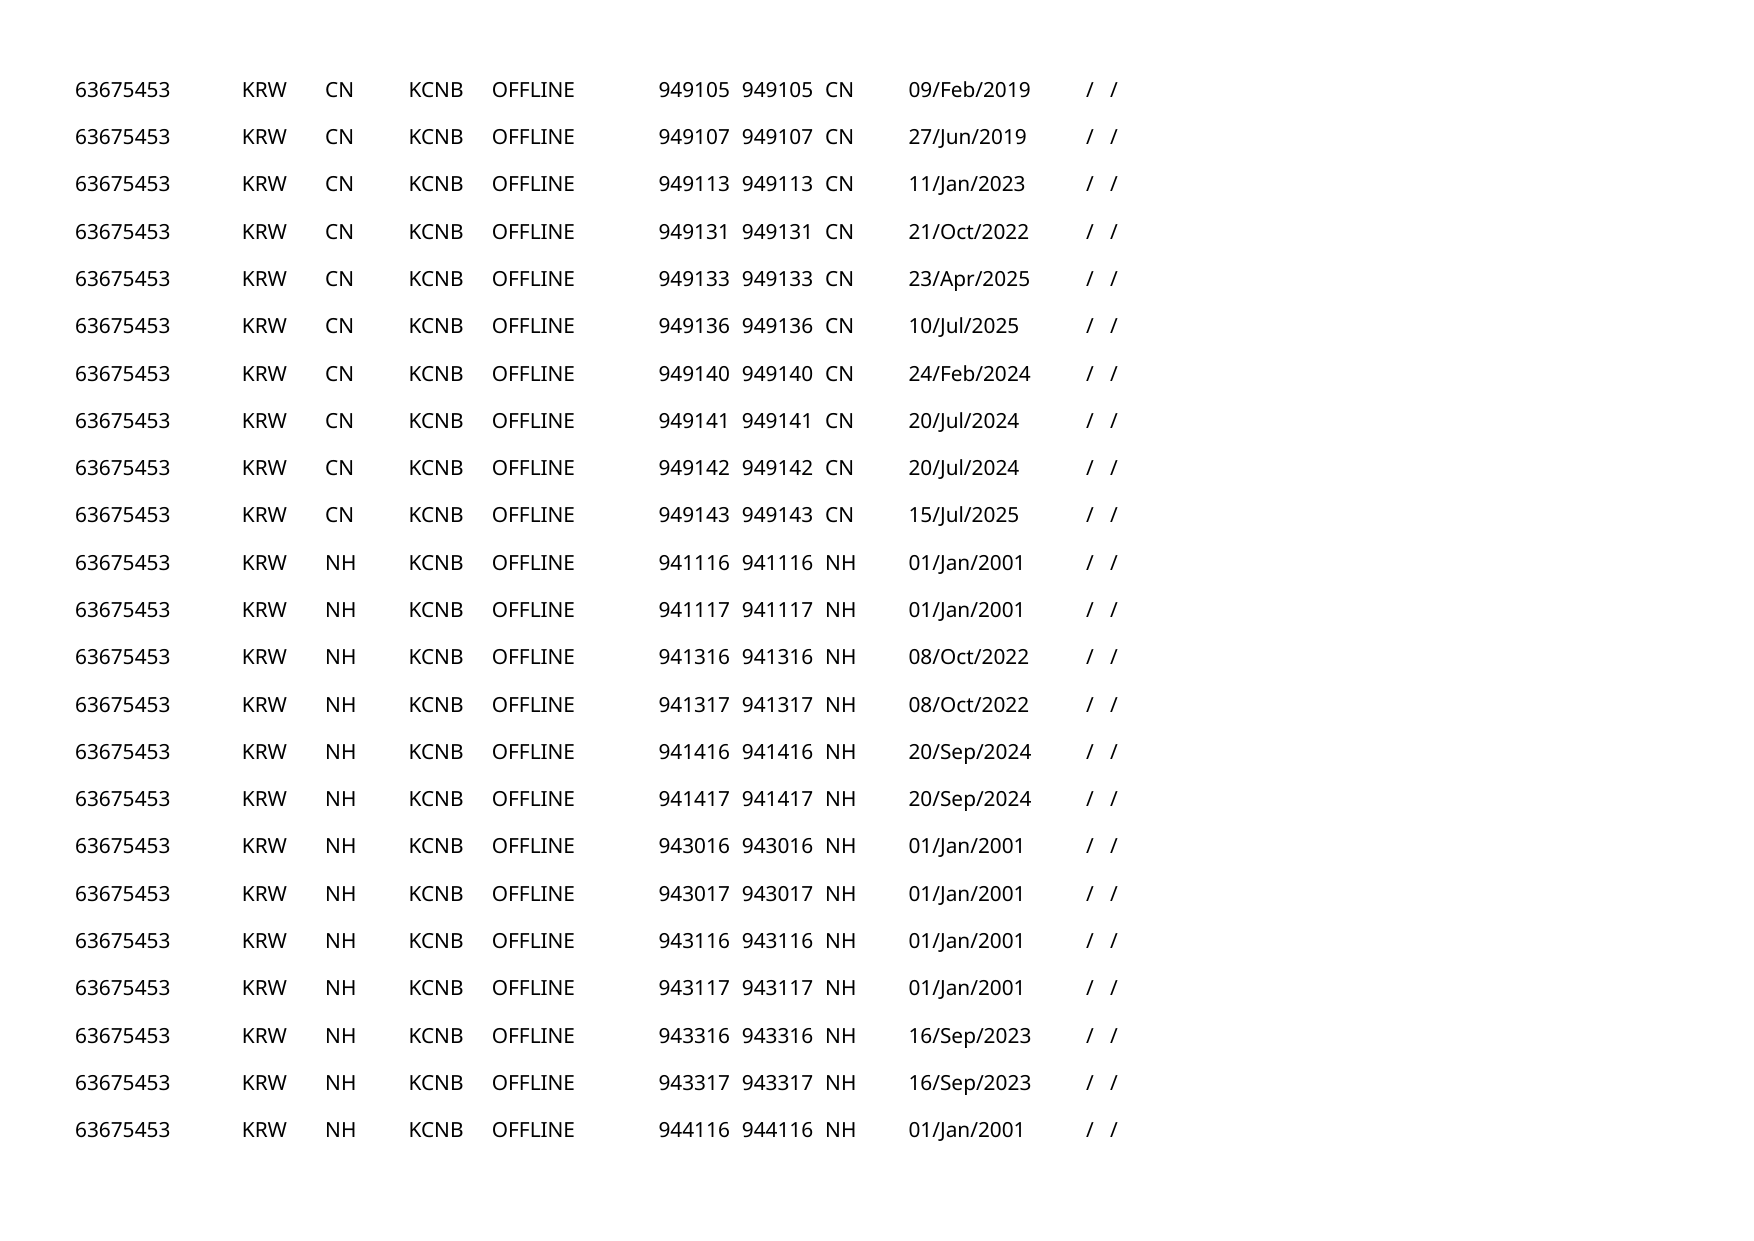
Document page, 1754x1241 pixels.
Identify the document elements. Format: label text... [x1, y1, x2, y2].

text 63675453 KRW CN KCNB OFFLINE 949141 949141 CN 20/Jul/2024 / / [75, 406, 1679, 434]
text 63675453 KRW CN KCNB OFFLINE 949105 949105 CN 09/Feb/2019 / / [75, 75, 1679, 103]
text 63675453 KRW CN KCNB OFFLINE 949140 949140 CN 24/Feb/2024 / / [75, 359, 1679, 387]
text 63675453 KRW CN KCNB OFFLINE 949143 949143 CN 15/Jul/2025 / / [75, 501, 1679, 529]
text 63675453 KRW CN KCNB OFFLINE 949107 949107 CN 27/Jun/2019 / / [75, 122, 1679, 151]
text 63675453 KRW NH KCNB OFFLINE 943117 943117 NH 01/Jan/2001 / / [75, 973, 1679, 1002]
text 63675453 KRW NH KCNB OFFLINE 941117 941117 NH 01/Jan/2001 / / [75, 595, 1679, 624]
text 63675453 KRW NH KCNB OFFLINE 943116 943116 NH 01/Jan/2001 / / [75, 926, 1679, 955]
text 63675453 KRW CN KCNB OFFLINE 949131 949131 CN 21/Oct/2022 / / [75, 217, 1679, 245]
text 63675453 KRW NH KCNB OFFLINE 943317 943317 NH 16/Sep/2023 / / [75, 1068, 1679, 1097]
text 63675453 KRW NH KCNB OFFLINE 941316 941316 NH 08/Oct/2022 / / [75, 642, 1679, 671]
text 63675453 KRW NH KCNB OFFLINE 941416 941416 NH 20/Sep/2024 / / [75, 737, 1679, 766]
text 63675453 KRW NH KCNB OFFLINE 943016 943016 NH 01/Jan/2001 / / [75, 832, 1679, 860]
text 63675453 KRW NH KCNB OFFLINE 941417 941417 NH 20/Sep/2024 / / [75, 784, 1679, 813]
text 63675453 KRW CN KCNB OFFLINE 949133 949133 CN 23/Apr/2025 / / [75, 264, 1679, 293]
text 63675453 KRW NH KCNB OFFLINE 943316 943316 NH 16/Sep/2023 / / [75, 1021, 1679, 1049]
text 63675453 KRW NH KCNB OFFLINE 943017 943017 NH 01/Jan/2001 / / [75, 879, 1679, 907]
text 63675453 KRW NH KCNB OFFLINE 941317 941317 NH 08/Oct/2022 / / [75, 690, 1679, 718]
text 63675453 KRW NH KCNB OFFLINE 944116 944116 NH 01/Jan/2001 / / [75, 1115, 1679, 1144]
text 63675453 KRW CN KCNB OFFLINE 949136 949136 CN 10/Jul/2025 / / [75, 311, 1679, 340]
text 63675453 KRW NH KCNB OFFLINE 941116 941116 NH 01/Jan/2001 / / [75, 548, 1679, 576]
text 63675453 KRW CN KCNB OFFLINE 949142 949142 CN 20/Jul/2024 / / [75, 453, 1679, 482]
text 63675453 KRW CN KCNB OFFLINE 949113 949113 CN 11/Jan/2023 / / [75, 169, 1679, 198]
